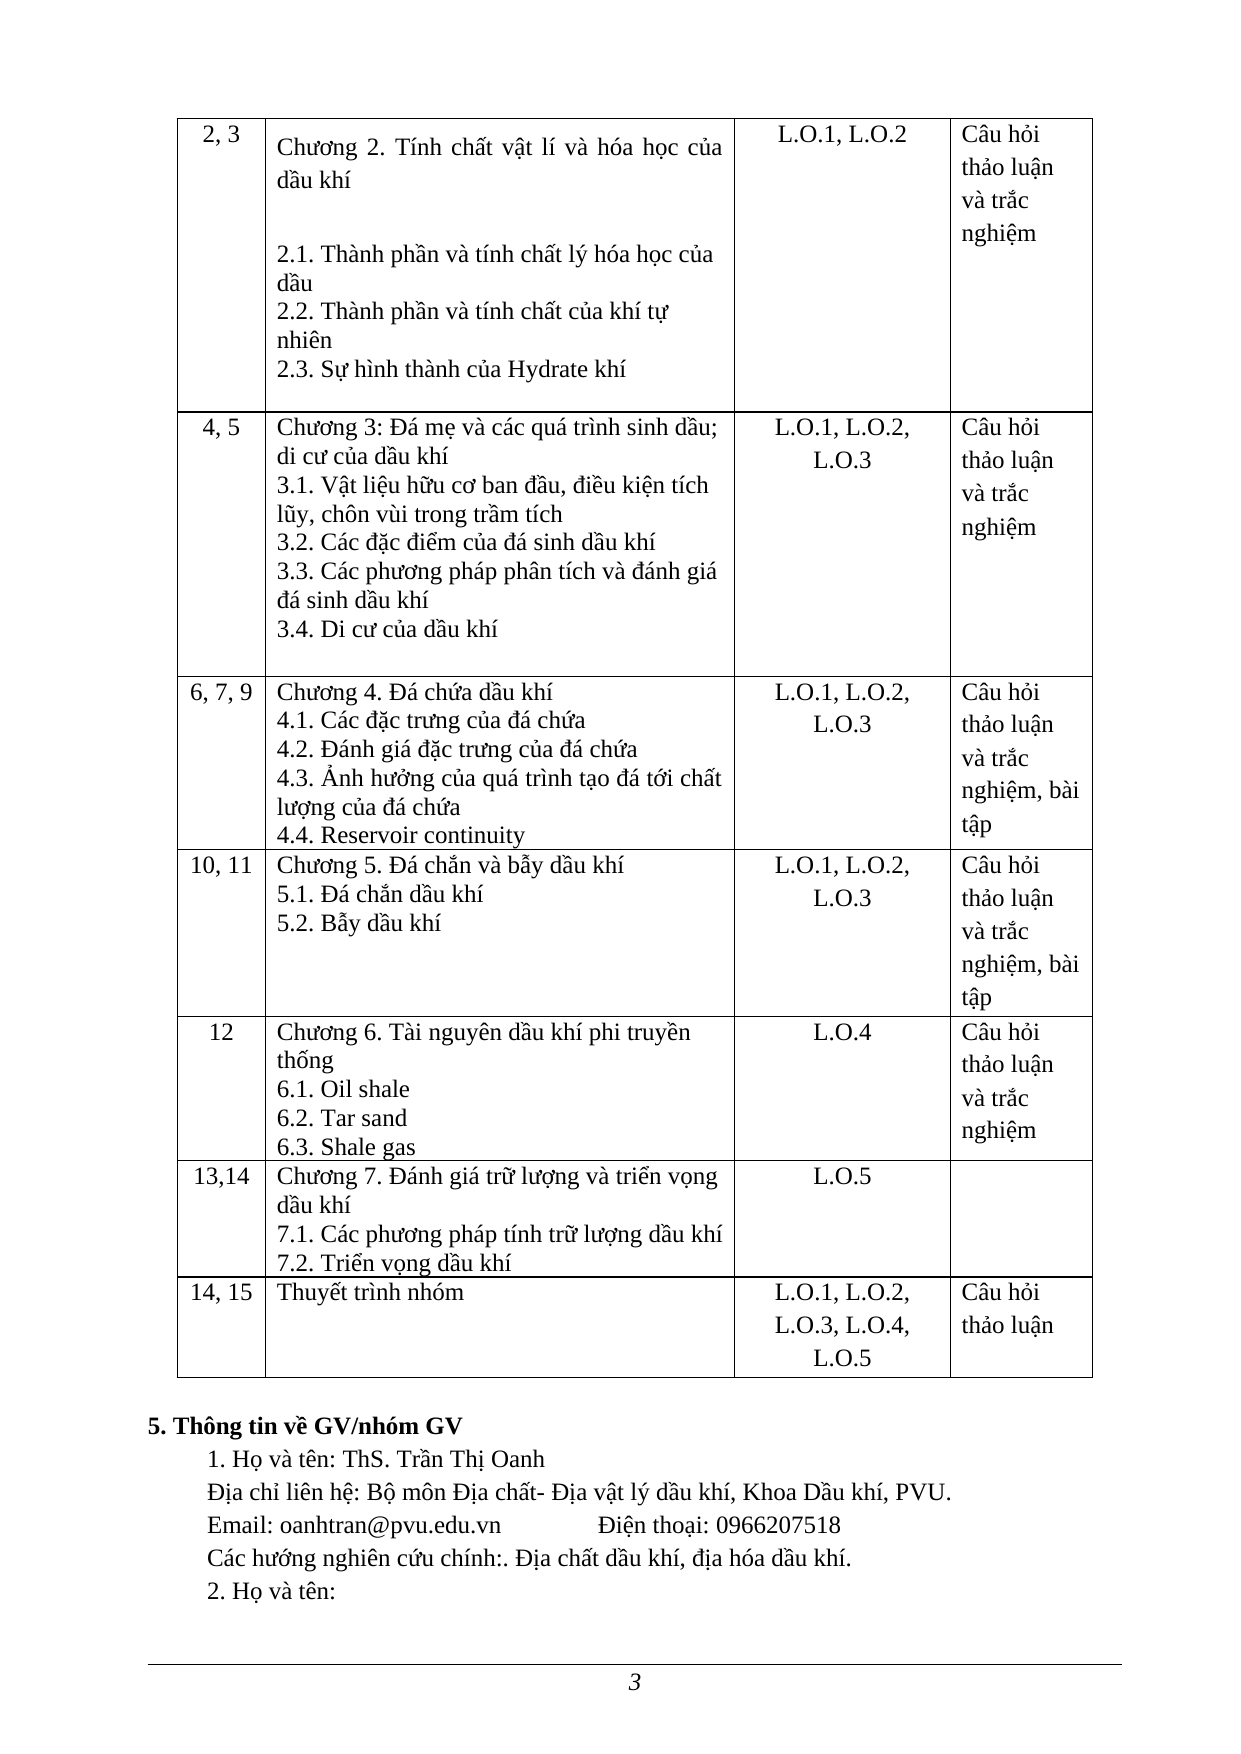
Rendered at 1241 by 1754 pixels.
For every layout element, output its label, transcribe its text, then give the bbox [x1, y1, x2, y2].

table_cell Câu hỏi thảo luận và trắc nghiệm, bài tập [951, 850, 1092, 1016]
table_cell 10, 11 [178, 850, 265, 1016]
table_cell Chương 4. Đá chứa dầu khí 4.1. Các đặc trưng của đá chứa 4.2. Đánh giá đặc trưng của đá chứa 4.3. Ảnh hưởng của quá trình tạo đá tới chất lượng của đá chứa 4.4. Reservoir continuity [266, 677, 734, 849]
text Email: oanhtran@pvu.edu.vn Điện thoại: 0966207518 [148, 1510, 1122, 1539]
table_cell 4, 5 [178, 413, 265, 676]
table_cell 6, 7, 9 [178, 677, 265, 849]
table_cell L.O.1, L.O.2, L.O.3 [735, 413, 950, 676]
table_cell [951, 1161, 1092, 1276]
text Địa chỉ liên hệ: Bộ môn Địa chất- Địa vật lý dầu khí, Khoa Dầu khí, PVU. [148, 1477, 1122, 1506]
text 2. Họ và tên: [148, 1576, 1122, 1605]
text Các hướng nghiên cứu chính:. Địa chất dầu khí, địa hóa dầu khí. [148, 1543, 1122, 1572]
table_cell L.O.1, L.O.2, L.O.3 [735, 677, 950, 849]
table_cell 14, 15 [178, 1278, 265, 1377]
table_cell L.O.1, L.O.2, L.O.3, L.O.4, L.O.5 [735, 1278, 950, 1377]
table_cell L.O.5 [735, 1161, 950, 1276]
table_cell Câu hỏi thảo luận và trắc nghiệm, bài tập [951, 677, 1092, 849]
table_cell L.O.1, L.O.2, L.O.3 [735, 850, 950, 1016]
table_cell Chương 2. Tính chất vật lí và hóa học của dầu khí 2.1. Thành phần và tính chất lý hóa học của dầu 2.2. Thành phần và tính chất của khí tự nhiên 2.3. Sự hình thành của Hydrate khí [266, 119, 734, 411]
table_cell 12 [178, 1017, 265, 1160]
text 5. Thông tin về GV/nhóm GV [148, 1411, 1122, 1439]
table_cell Câu hỏi thảo luận và trắc nghiệm [951, 413, 1092, 676]
table_cell Câu hỏi thảo luận [951, 1278, 1092, 1377]
table_cell Chương 6. Tài nguyên dầu khí phi truyền thống 6.1. Oil shale 6.2. Tar sand 6.3. Shale gas [266, 1017, 734, 1160]
table_cell Chương 3: Đá mẹ và các quá trình sinh dầu; di cư của dầu khí 3.1. Vật liệu hữu cơ ban đầu, điều kiện tích lũy, chôn vùi trong trầm tích 3.2. Các đặc điểm của đá sinh dầu khí 3.3. Các phương pháp phân tích và đánh giá đá sinh dầu khí 3.4. Di cư của dầu khí [266, 413, 734, 676]
table_cell Câu hỏi thảo luận và trắc nghiệm [951, 1017, 1092, 1160]
table_cell L.O.4 [735, 1017, 950, 1160]
table_cell Chương 5. Đá chắn và bẫy dầu khí 5.1. Đá chắn dầu khí 5.2. Bẫy dầu khí [266, 850, 734, 1016]
table_cell L.O.1, L.O.2 [735, 119, 950, 411]
table_cell Chương 7. Đánh giá trữ lượng và triển vọng dầu khí 7.1. Các phương pháp tính trữ lượng dầu khí 7.2. Triển vọng dầu khí [266, 1161, 734, 1276]
table_cell 13,14 [178, 1161, 265, 1276]
table_cell 2, 3 [178, 119, 265, 411]
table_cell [951, 119, 1092, 411]
text 1. Họ và tên: ThS. Trần Thị Oanh [148, 1444, 1122, 1473]
table_cell Thuyết trình nhóm [266, 1278, 734, 1377]
